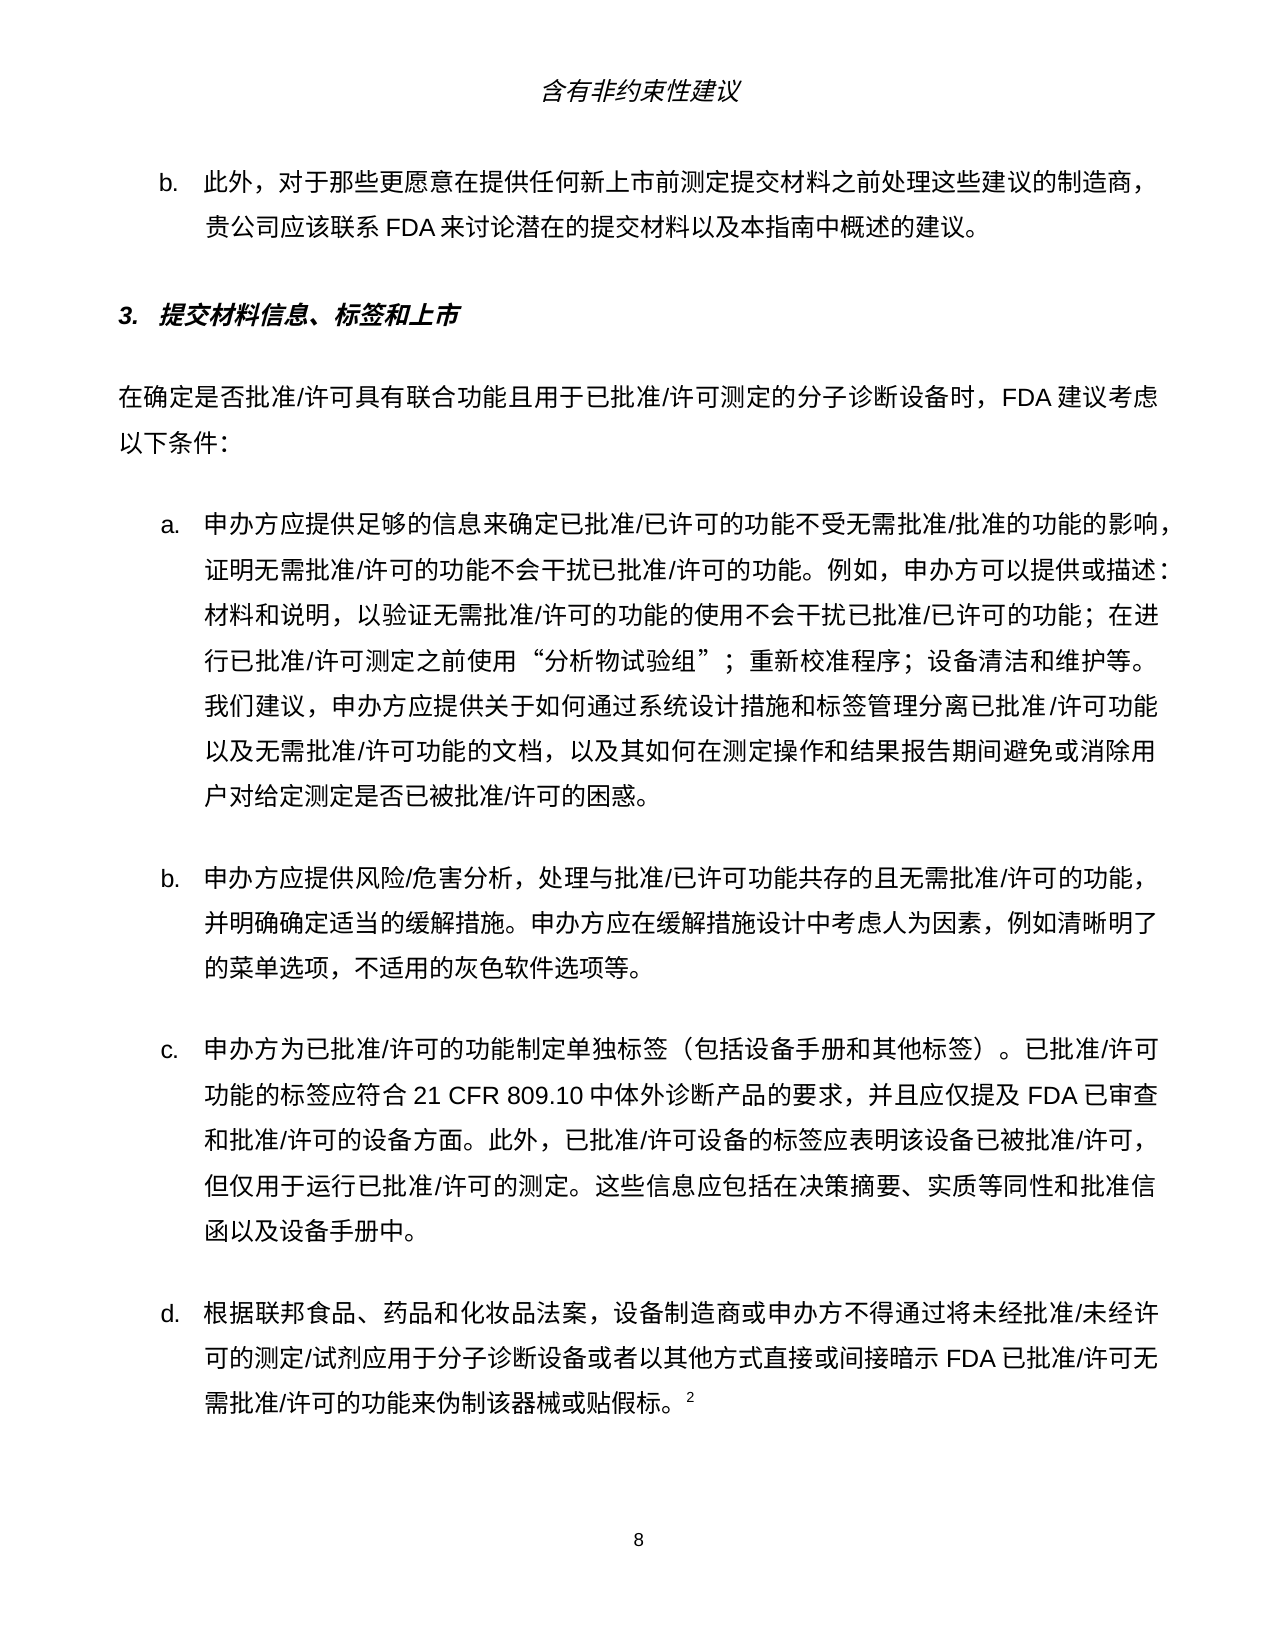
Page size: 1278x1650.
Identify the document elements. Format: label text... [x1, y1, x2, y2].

text 在确定是否批准/许可具有联合功能且用于已批准/许可测定的分子诊断设备时，FDA建议考虑以下条件： [118, 378, 1159, 459]
list 此外，对于那些更愿意在提供任何新上市前测定提交材料之前处理这些建议的制造商，贵公司应该联系FDA来讨论潜在的提交材料以及本指南中概述的建议。 [159, 162, 1159, 243]
list 申办方应提供足够的信息来确定已批准/已许可的功能不受无需批准/批准的功能的影响，证明无需批准/许可的功能不会干扰已批准/许可的功能。例如，申办方可以提供或描述：材料和说明，以验证无需批准/许可的功能的使用不会干扰已批准/已许可的功能；在进行已批准/许可测定之前使用“分析物试验组”；重新校准程序；设备清洁和维护等。我们建议，申办方应提供关于如何通过系统设计措施和标签管理分离已批准/许可功能以及无需批准/许可功能的文档，以及其如何在测定操作和结果报告期间避免或消除用户对给定测定是否已被批准/许可的困惑。 [160, 505, 1159, 813]
list 申办方应提供风险/危害分析，处理与批准/已许可功能共存的且无需批准/许可的功能，并明确确定适当的缓解措施。申办方应在缓解措施设计中考虑人为因素，例如清晰明了的菜单选项，不适用的灰色软件选项等。 [160, 858, 1159, 985]
list 根据联邦食品、药品和化妆品法案，设备制造商或申办方不得通过将未经批准/未经许可的测定/试剂应用于分子诊断设备或者以其他方式直接或间接暗示FDA已批准/许可无需批准/许可的功能来伪制该器械或贴假标。2 [160, 1293, 1159, 1420]
subtitle 提交材料信息、标签和上市 [118, 296, 1159, 332]
list 申办方为已批准/许可的功能制定单独标签（包括设备手册和其他标签）。已批准/许可功能的标签应符合21 CFR 809.10中体外诊断产品的要求，并且应仅提及FDA已审查和批准/许可的设备方面。此外，已批准/许可设备的标签应表明该设备已被批准/许可，但仅用于运行已批准/许可的测定。这些信息应包括在决策摘要、实质等同性和批准信函以及设备手册中。 [160, 1030, 1159, 1247]
